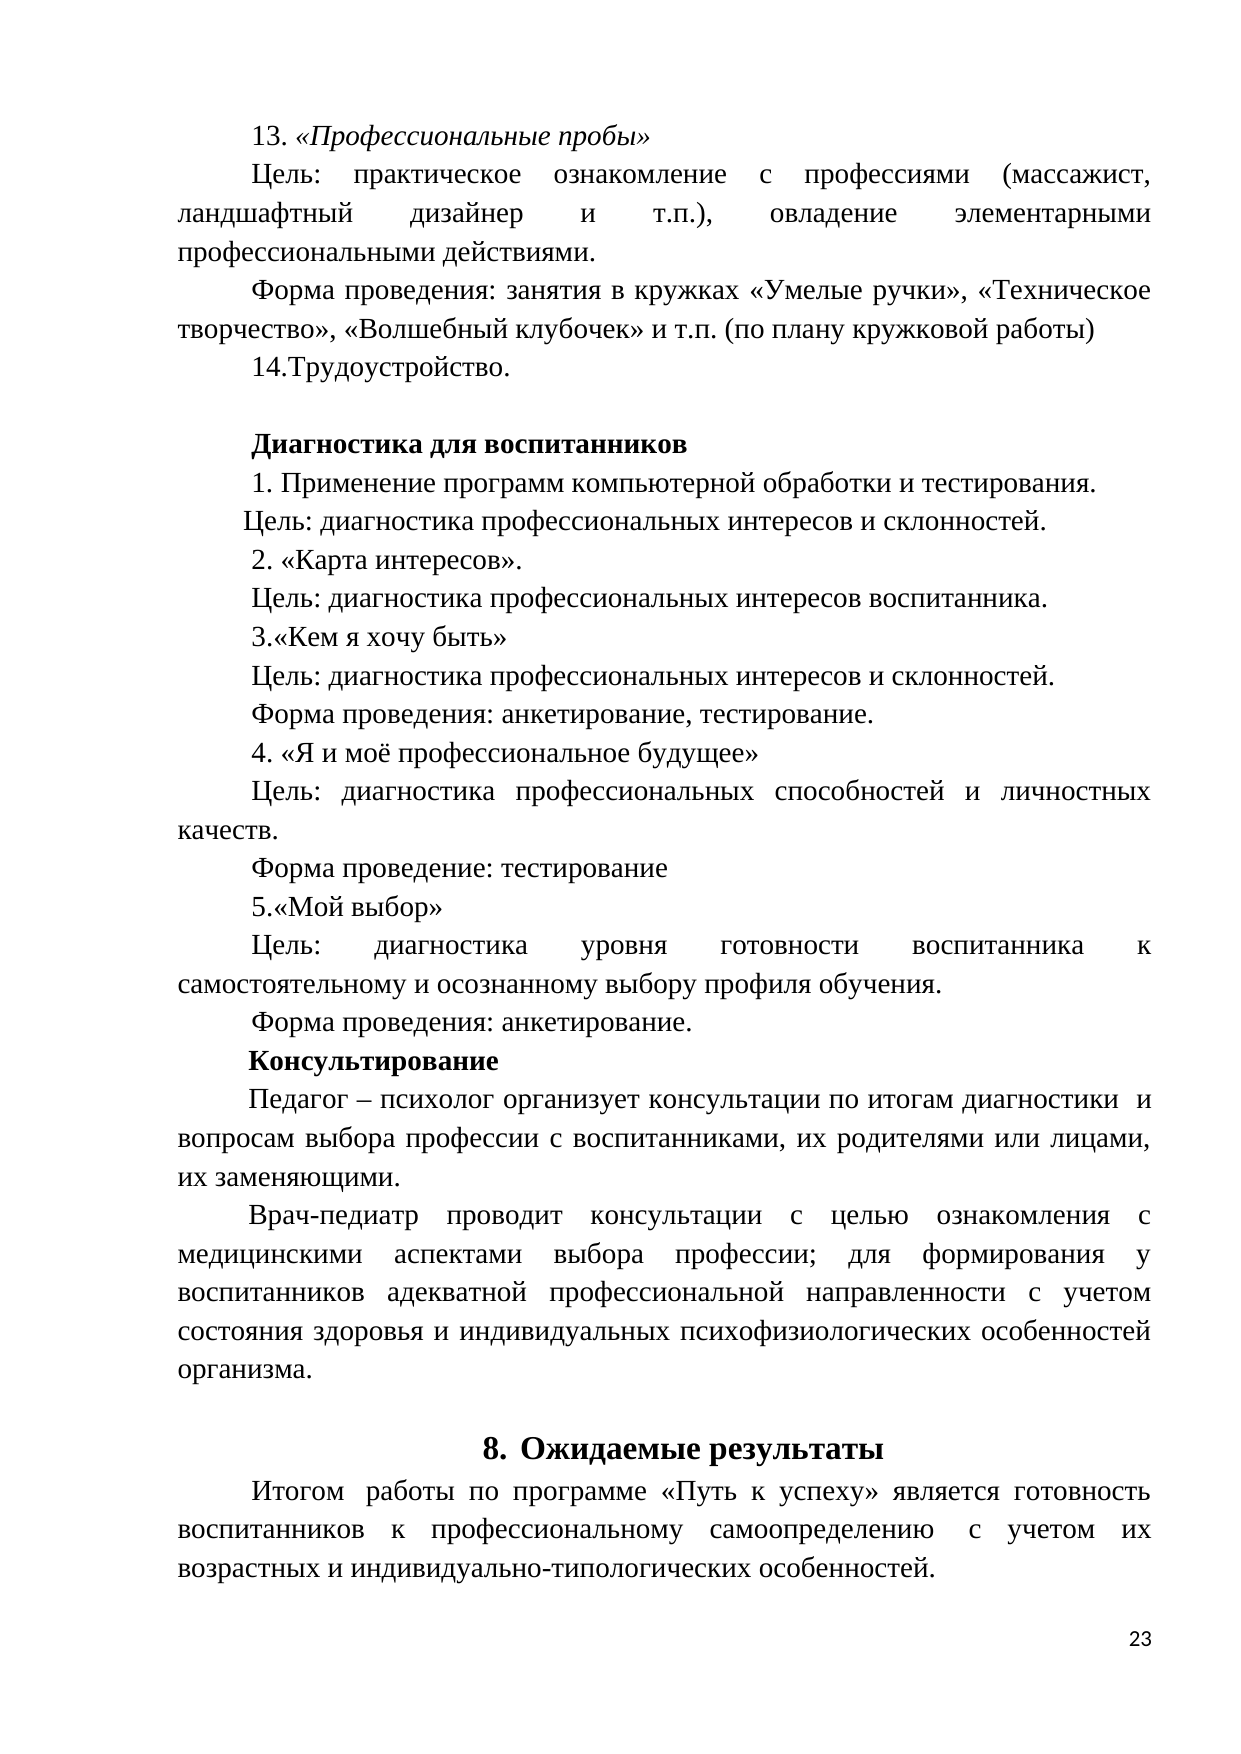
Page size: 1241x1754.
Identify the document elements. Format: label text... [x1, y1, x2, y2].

text 4. «Я и моё профессиональное будущее» [251, 735, 1152, 768]
text Цель: диагностика профессиональных интересов и склонностей. [177, 503, 1152, 537]
list Ожидаемые результаты [215, 1428, 1152, 1467]
text 3.«Кем я хочу быть» [251, 619, 1152, 653]
text Итогом работы по программе «Путь к успеху» является готовность воспитанников к профессиональному самоопределению с учетом их возрастных и индивидуально-типологических особенностей. [177, 1473, 1152, 1583]
text Форма проведение: тестирование [177, 850, 1152, 884]
text Врач-педиатр проводит консультации с целью ознакомления с медицинскими аспектами выбора профессии; для формирования у воспитанников адекватной профессиональной направленности с учетом состояния здоровья и индивидуальных психофизиологических особенностей организма. [177, 1197, 1152, 1385]
text Педагог – психолог организует консультации по итогам диагностики и вопросам выбора профессии с воспитанниками, их родителями или лицами, их заменяющими. [177, 1082, 1152, 1192]
list Применение программ компьютерной обработки и тестирования. [251, 465, 1152, 498]
text Диагностика для воспитанников [177, 426, 1152, 460]
text Консультирование [177, 1043, 1152, 1077]
text 5.«Мой выбор» [251, 889, 1152, 922]
text Форма проведения: анкетирование, тестирование. [177, 696, 1152, 730]
text 14.Трудоустройство. [177, 349, 1152, 383]
text 13. «Профессиональные пробы» [177, 118, 1152, 152]
text Цель: диагностика профессиональных способностей и личностных качеств. [177, 773, 1152, 845]
text Цель: практическое ознакомление с профессиями (массажист, ландшафтный дизайнер и т.п.), овладение элементарными профессиональными действиями. [177, 157, 1152, 267]
text Форма проведения: анкетирование. [177, 1004, 1152, 1038]
text Цель: диагностика уровня готовности воспитанника к самостоятельному и осознанному выбору профиля обучения. [177, 927, 1152, 999]
text Цель: диагностика профессиональных интересов и склонностей. [177, 658, 1152, 691]
text Цель: диагностика профессиональных интересов воспитанника. [177, 581, 1152, 614]
text Форма проведения: занятия в кружках «Умелые ручки», «Техническое творчество», «Волшебный клубочек» и т.п. (по плану кружковой работы) [177, 272, 1152, 344]
text 2. «Карта интересов». [177, 542, 1152, 576]
